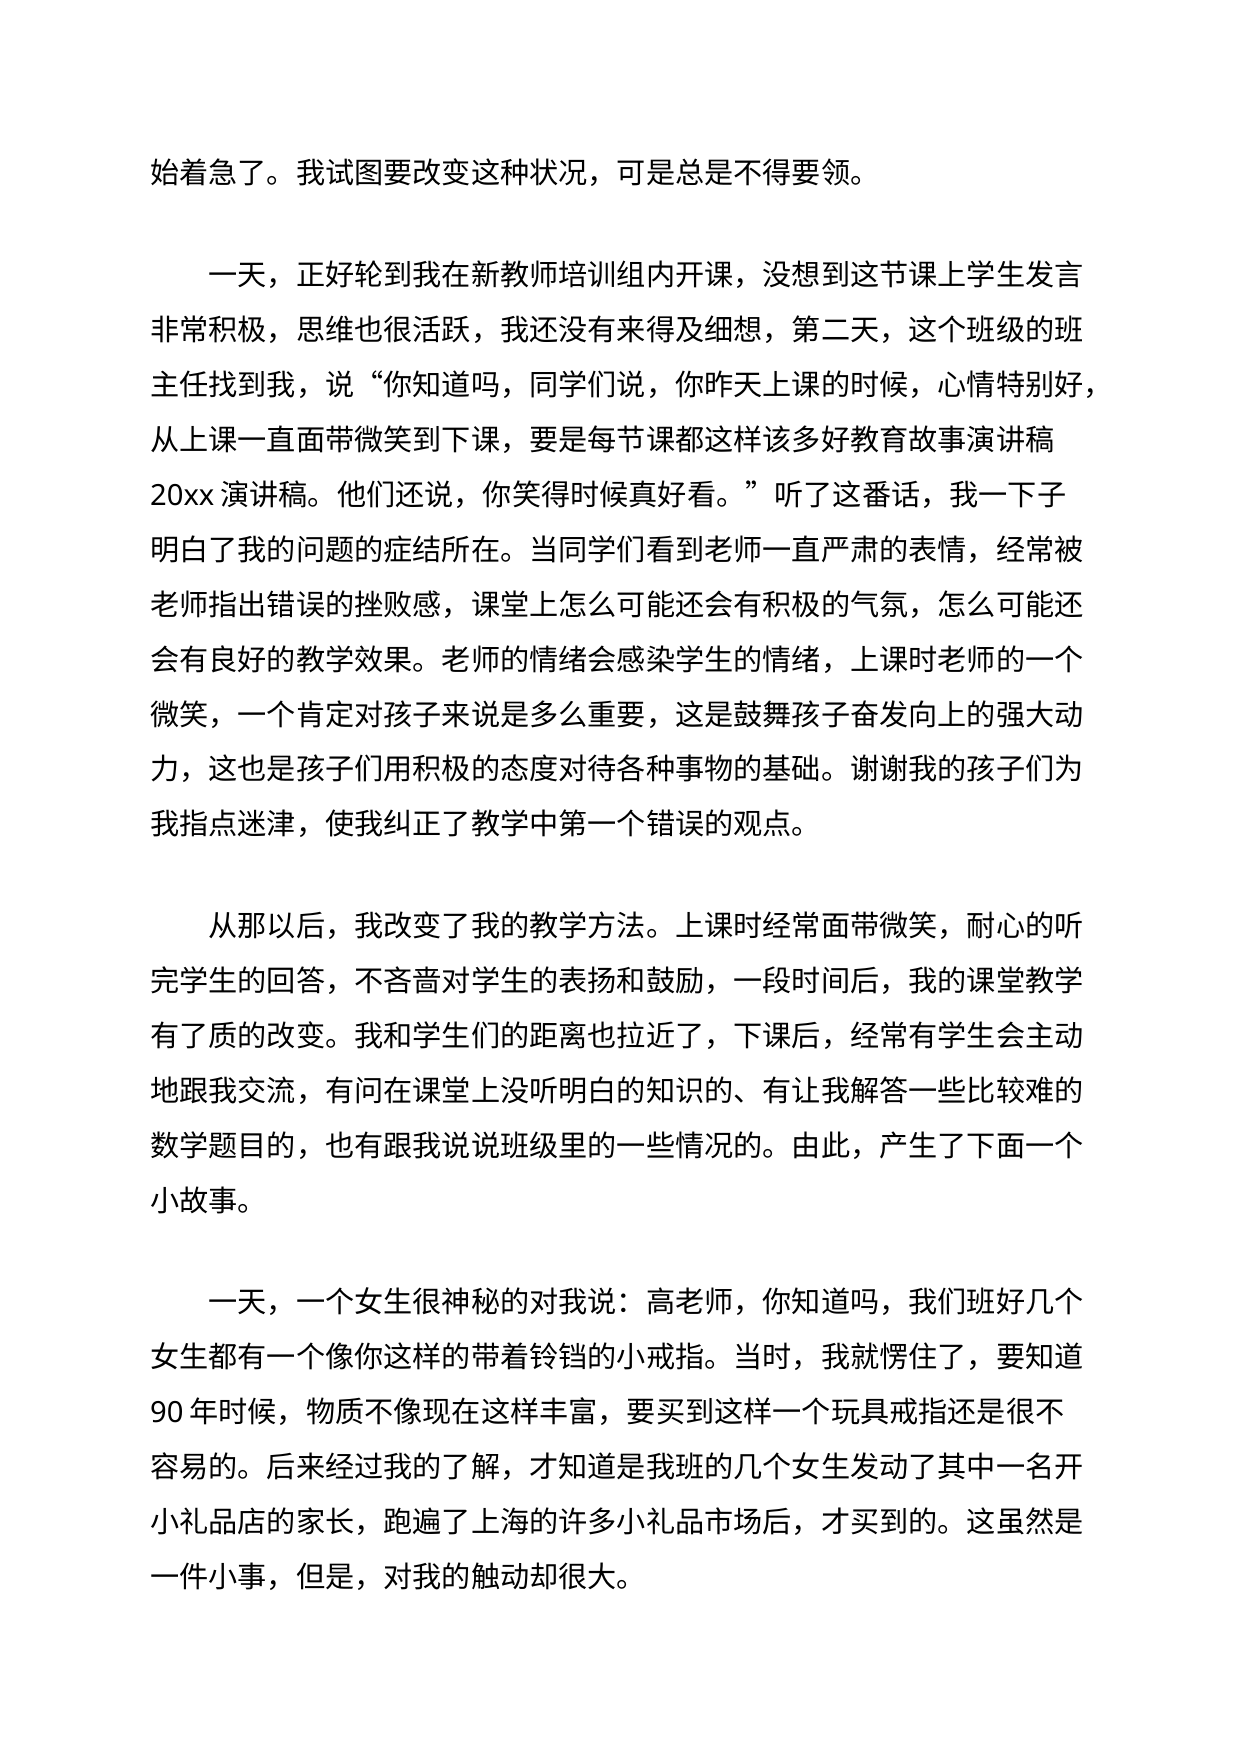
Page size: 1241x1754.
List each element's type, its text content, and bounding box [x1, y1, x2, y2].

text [150, 150, 1090, 192]
text 从那以后，我改变了我的教学方法。上课时经常面带微笑，耐心的听完学生的回答，不吝啬对学生的表扬和鼓励，一段时间后，我的课堂教学有了质的改变。我和学生们的距离也拉近了，下课后，经常有学生会主动地跟我交流，有问在课堂上没听明白的知识的、有让我解答一些比较难的数学题目的，也有跟我说说班级里的一些情况的。由此，产生了下面一个小故事。 [150, 903, 1090, 1219]
text 一天，正好轮到我在新教师培训组内开课，没想到这节课上学生发言非常积极，思维也很活跃，我还没有来得及细想，第二天，这个班级的班主任找到我，说“你知道吗，同学们说，你昨天上课的时候，心情特别好，从上课一直面带微笑到下课，要是每节课都这样该多好教育故事演讲稿20xx演讲稿。他们还说，你笑得时候真好看。”听了这番话，我一下子明白了我的问题的症结所在。当同学们看到老师一直严肃的表情，经常被老师指出错误的挫败感，课堂上怎么可能还会有积极的气氛，怎么可能还会有良好的教学效果。老师的情绪会感染学生的情绪，上课时老师的一个微笑，一个肯定对孩子来说是多么重要，这是鼓舞孩子奋发向上的强大动力，这也是孩子们用积极的态度对待各种事物的基础。谢谢我的孩子们为我指点迷津，使我纠正了教学中第一个错误的观点。 [150, 252, 1090, 843]
text 一天，一个女生很神秘的对我说：高老师，你知道吗，我们班好几个女生都有一个像你这样的带着铃铛的小戒指。当时，我就愣住了，要知道90年时候，物质不像现在这样丰富，要买到这样一个玩具戒指还是很不容易的。后来经过我的了解，才知道是我班的几个女生发动了其中一名开小礼品店的家长，跑遍了上海的许多小礼品市场后，才买到的。这虽然是一件小事，但是，对我的触动却很大。 [150, 1279, 1090, 1596]
